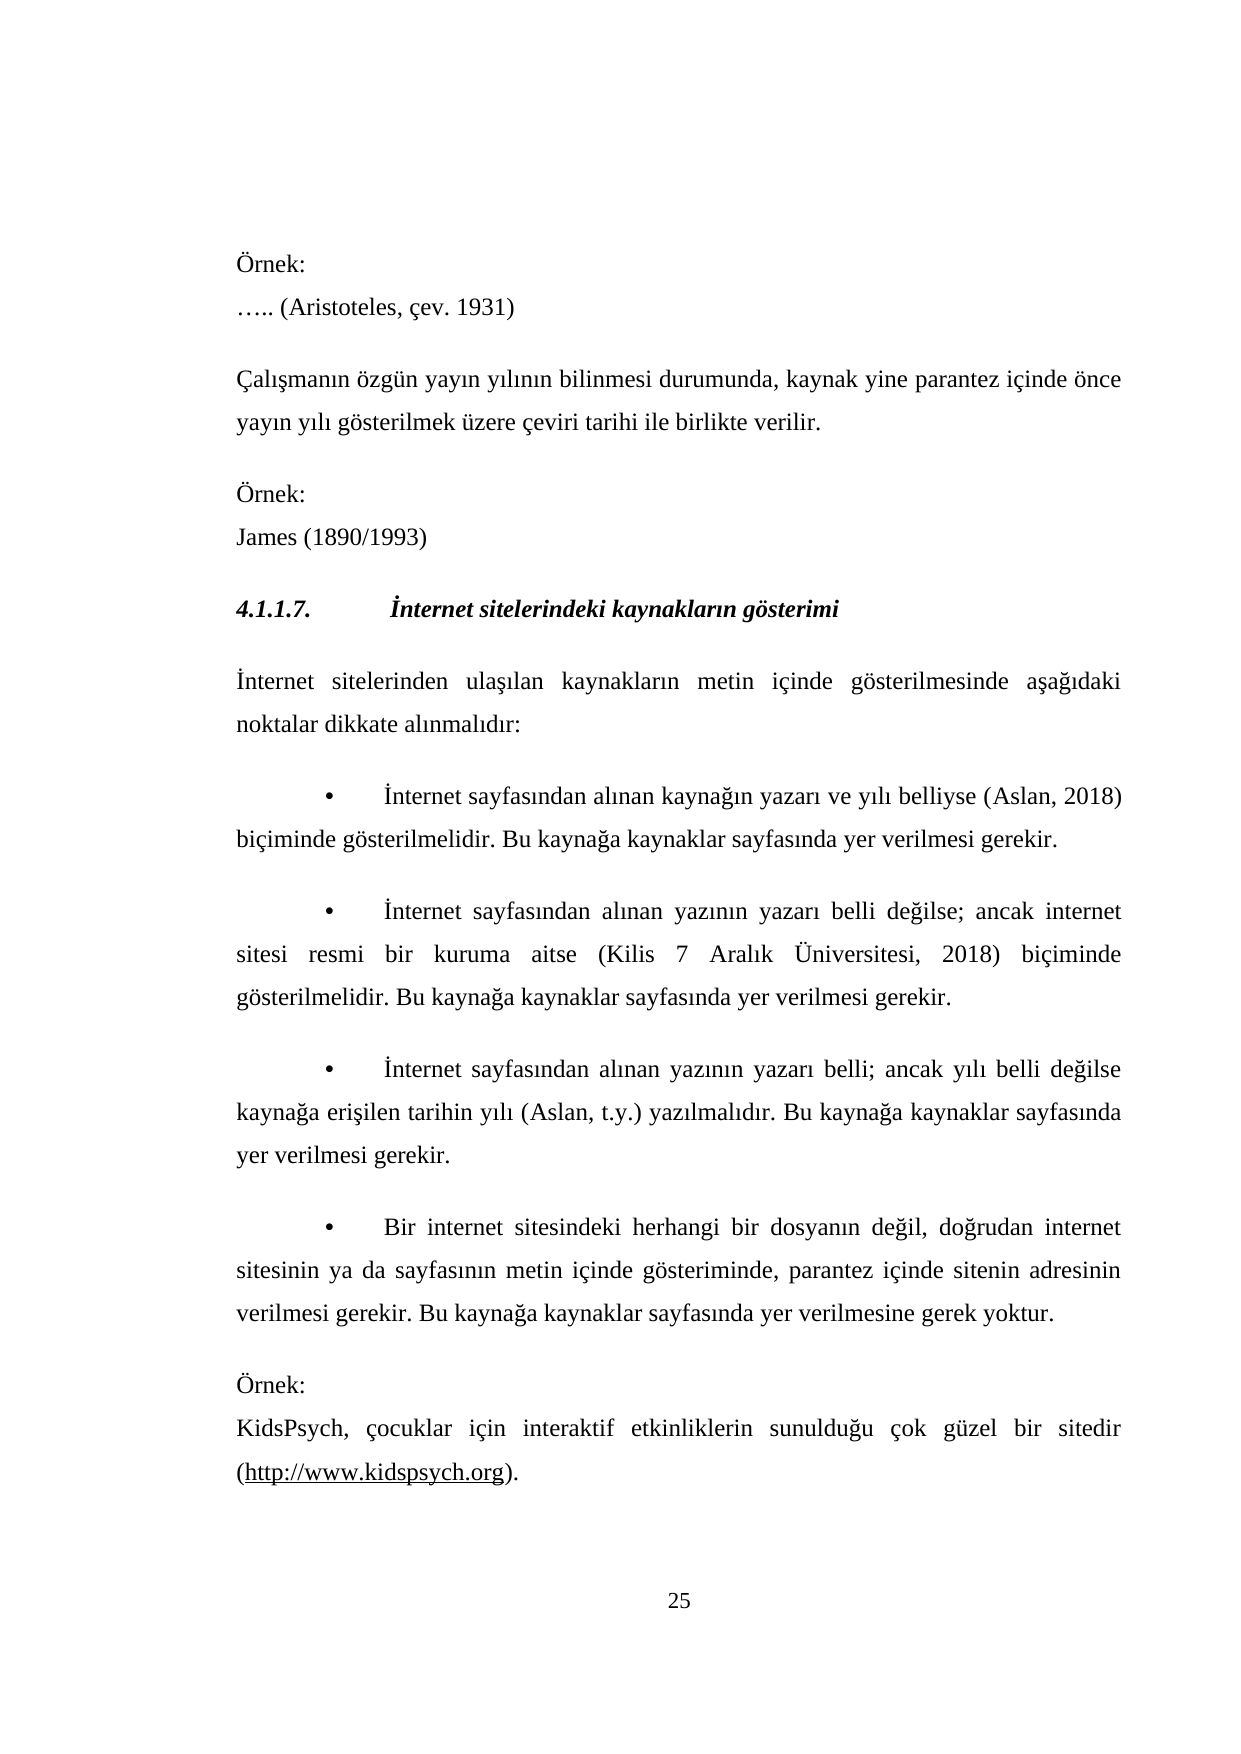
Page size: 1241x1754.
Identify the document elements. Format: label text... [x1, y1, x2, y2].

list İnternet sayfasından alınan yazının yazarı belli; ancak yılı belli değilse kaynağa erişilen tarihin yılı (Aslan, t.y.) yazılmalıdır. Bu kaynağa kaynaklar sayfasında yer verilmesi gerekir. [236, 1054, 1122, 1169]
text James (1890/1993) [236, 522, 1122, 551]
text Örnek: [236, 1370, 1122, 1399]
list İnternet sayfasından alınan kaynağın yazarı ve yılı belliyse (Aslan, 2018) biçiminde gösterilmelidir. Bu kaynağa kaynaklar sayfasında yer verilmesi gerekir. [236, 781, 1122, 853]
text Çalışmanın özgün yayın yılının bilinmesi durumunda, kaynak yine parantez içinde önce yayın yılı gösterilmek üzere çeviri tarihi ile birlikte verilir. [236, 364, 1122, 436]
subtitle İnternet sitelerindeki kaynakların gösterimi [236, 594, 1122, 623]
text İnternet sitelerinden ulaşılan kaynakların metin içinde gösterilmesinde aşağıdaki noktalar dikkate alınmalıdır: [236, 666, 1122, 738]
text Örnek: [236, 479, 1122, 508]
text ….. (Aristoteles, çev. 1931) [236, 292, 1122, 321]
list İnternet sayfasından alınan yazının yazarı belli değilse; ancak internet sitesi resmi bir kuruma aitse (Kilis 7 Aralık Üniversitesi, 2018) biçiminde gösterilmelidir. Bu kaynağa kaynaklar sayfasında yer verilmesi gerekir. [236, 896, 1122, 1011]
text KidsPsych, çocuklar için interaktif etkinliklerin sunulduğu çok güzel bir sitedir (http://www.kidspsych.org). [236, 1413, 1122, 1485]
text Örnek: [236, 249, 1122, 278]
list Bir internet sitesindeki herhangi bir dosyanın değil, doğrudan internet sitesinin ya da sayfasının metin içinde gösteriminde, parantez içinde sitenin adresinin verilmesi gerekir. Bu kaynağa kaynaklar sayfasında yer verilmesine gerek yoktur. [236, 1212, 1122, 1327]
